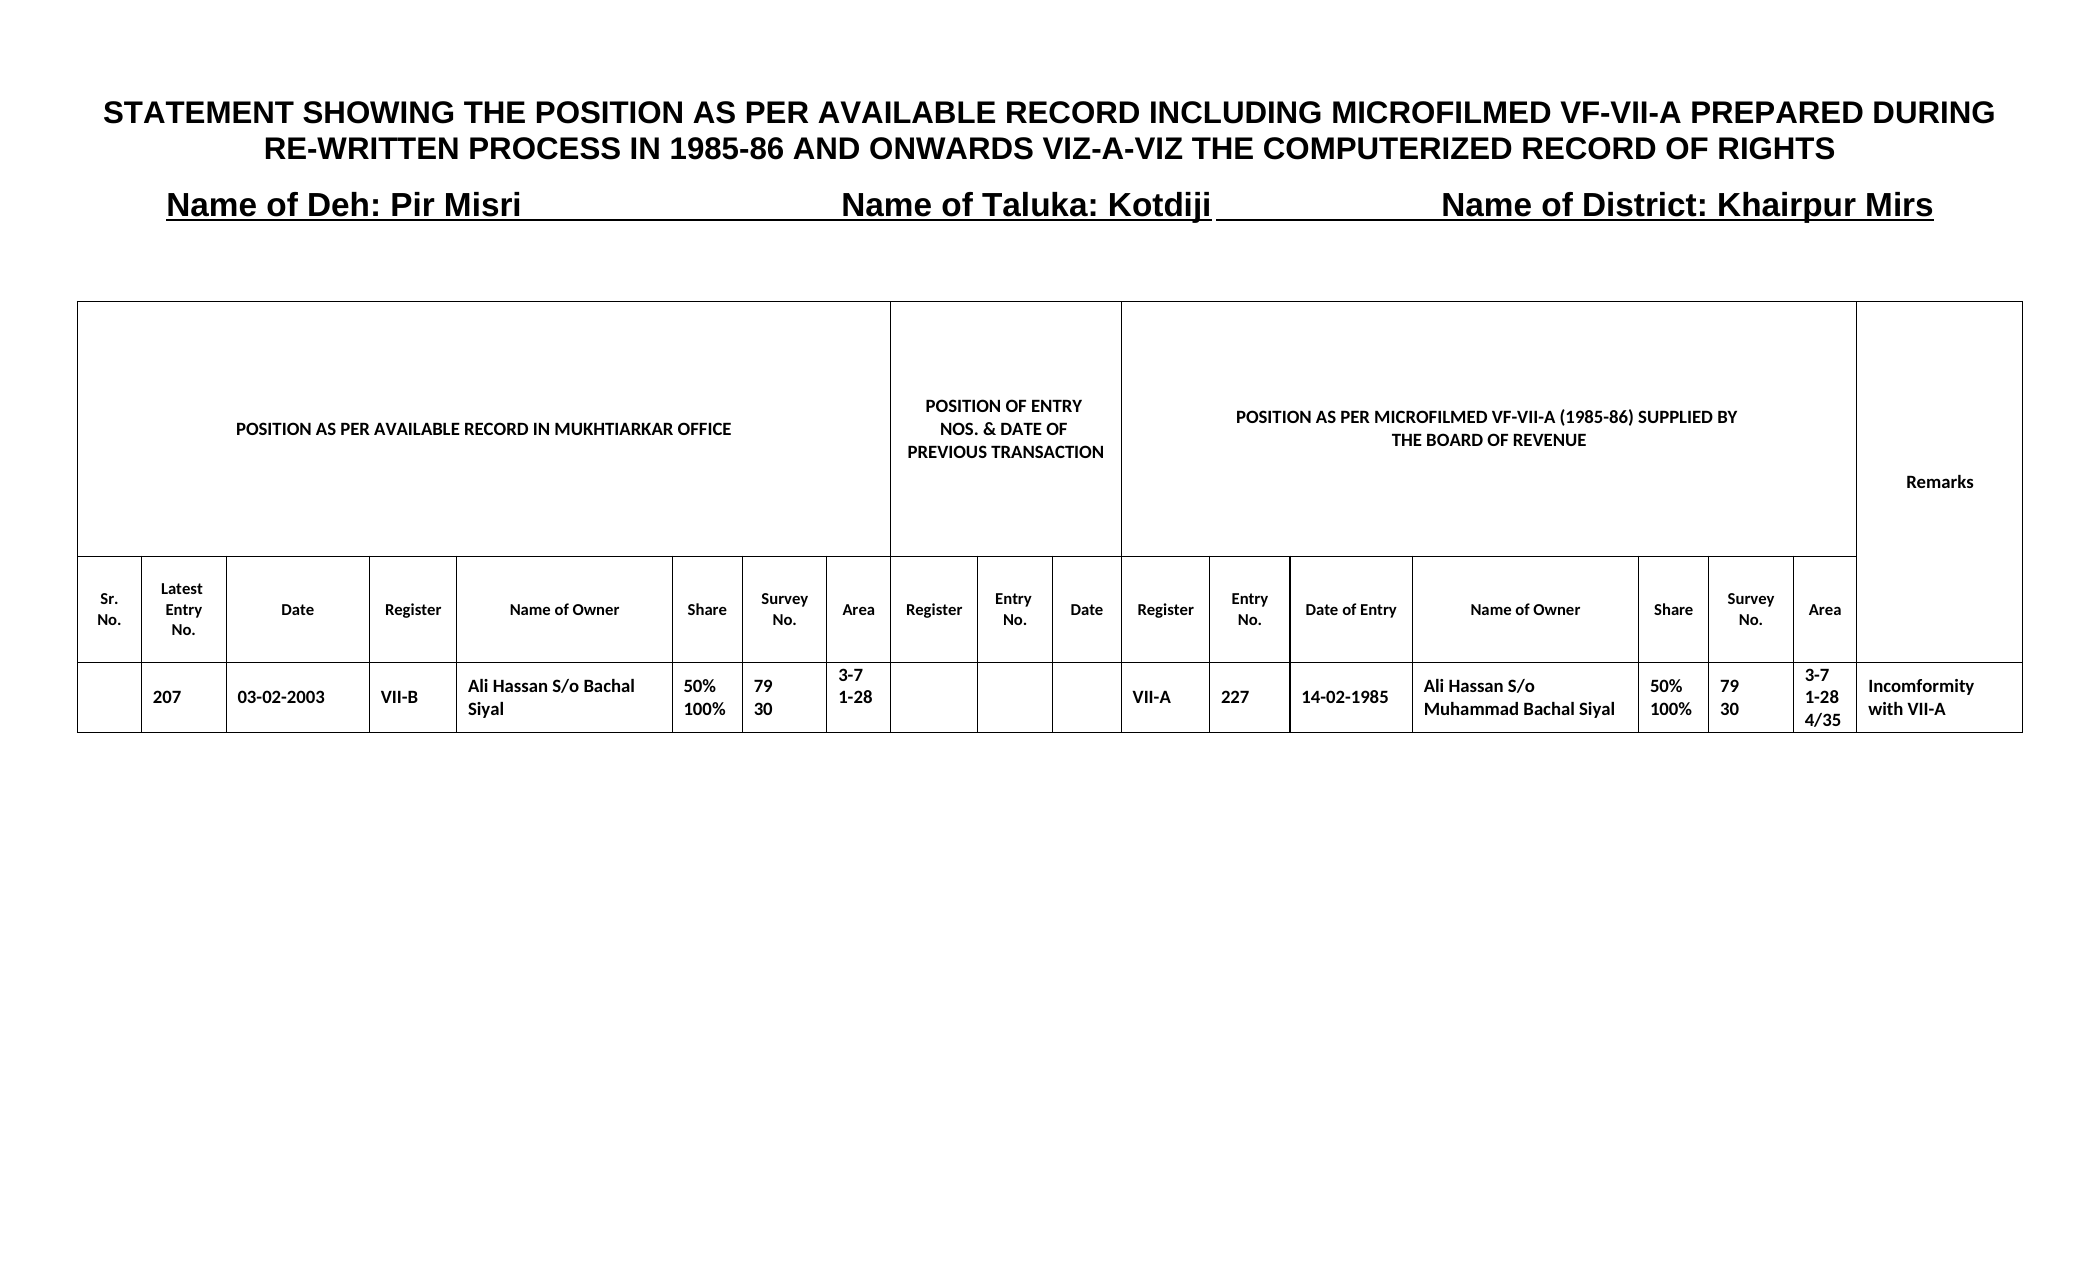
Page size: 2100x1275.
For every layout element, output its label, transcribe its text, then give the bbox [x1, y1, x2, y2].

table_cell Register [1122, 557, 1209, 662]
text STATEMENT SHOWING THE POSITION AS PER AVAILABLE RECORD INCLUDING MICROFILMED VF-VII-A PREPARED DURING RE-WRITTEN PROCESS IN 1985-86 AND ONWARDS VIZ-A-VIZ THE COMPUTERIZED RECORD OF RIGHTS [75, 94, 2025, 166]
table_cell Ali Hassan S/o Bachal Siyal [457, 663, 672, 732]
table_header Remarks [1857, 302, 2022, 662]
table_cell Survey No. [743, 557, 826, 662]
table_cell Sr. No. [78, 557, 141, 662]
table_cell Register [370, 557, 456, 662]
table_cell Share [1639, 557, 1708, 662]
table_cell 3-7 1-28 [827, 663, 890, 732]
table_cell [1053, 663, 1121, 732]
table_cell Name of Owner [1413, 557, 1638, 662]
table_cell Survey No. [1709, 557, 1793, 662]
table_cell 50% 100% [1639, 663, 1708, 732]
table_cell Area [827, 557, 890, 662]
table_cell Share [673, 557, 742, 662]
table_cell Area [1794, 557, 1856, 662]
table_cell [891, 663, 977, 732]
table_cell Date [227, 557, 369, 662]
table_cell Entry No. [978, 557, 1052, 662]
table_header POSITION AS PER MICROFILMED VF-VII-A (1985-86) SUPPLIED BY THE BOARD OF REVENUE [1122, 302, 1856, 556]
table_cell 3-7 1-28 4/35 [1794, 663, 1856, 732]
table_cell 79 30 [743, 663, 826, 732]
table_cell 207 [142, 663, 226, 732]
table_cell [78, 663, 141, 732]
table_header POSITION AS PER AVAILABLE RECORD IN MUKHTIARKAR OFFICE [78, 302, 890, 556]
table_cell Register [891, 557, 977, 662]
table_cell 14-02-1985 [1291, 663, 1412, 732]
table_cell 79 30 [1709, 663, 1793, 732]
table_cell Entry No. [1210, 557, 1289, 662]
table_cell 227 [1210, 663, 1289, 732]
text Name of Deh: Pir Misri Name of Taluka: Kotdiji Name of District: Khairpur Mirs [75, 186, 2025, 224]
table_cell [978, 663, 1052, 732]
table_cell VII-B [370, 663, 456, 732]
table_cell Latest Entry No. [142, 557, 226, 662]
table_cell VII-A [1122, 663, 1209, 732]
table_cell Date of Entry [1291, 557, 1412, 662]
table_cell 50% 100% [673, 663, 742, 732]
table_cell Incomformity with VII-A [1857, 663, 2022, 732]
table_cell 03-02-2003 [227, 663, 369, 732]
table_cell Name of Owner [457, 557, 672, 662]
table_cell Date [1053, 557, 1121, 662]
table_cell Ali Hassan S/o Muhammad Bachal Siyal [1413, 663, 1638, 732]
table_header POSITION OF ENTRY NOS. & DATE OF PREVIOUS TRANSACTION [891, 302, 1121, 556]
